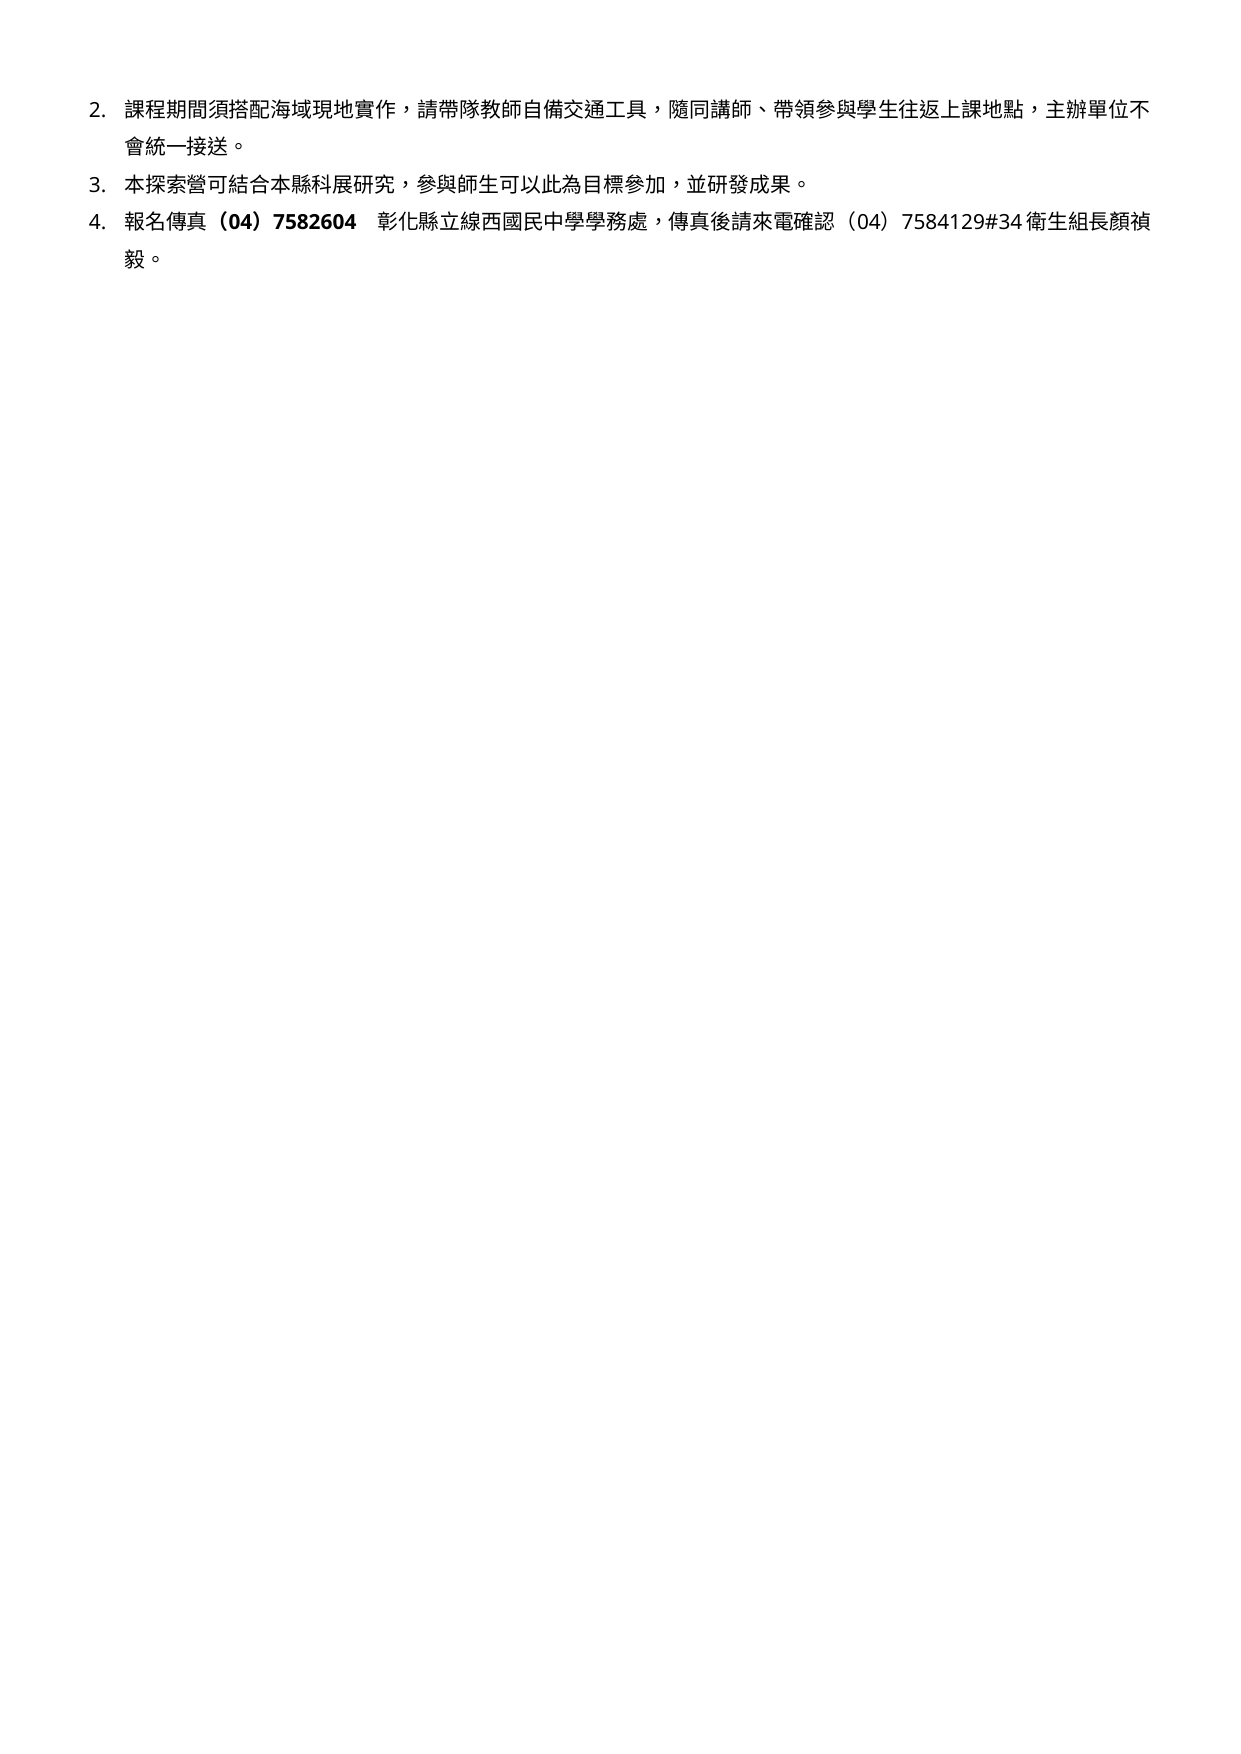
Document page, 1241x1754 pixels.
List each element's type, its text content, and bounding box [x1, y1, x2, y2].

list 課程期間須搭配海域現地實作，請帶隊教師自備交通工具，隨同講師、帶領參與學生往返上課地點，主辦單位不會統一接送。 [89, 89, 1152, 164]
list 報名傳真（04）7582604 彰化縣立線西國民中學學務處，傳真後請來電確認（04）7584129#34衛生組長顏禎毅。 [89, 202, 1152, 277]
list 本探索營可結合本縣科展研究，參與師生可以此為目標參加，並研發成果。 [89, 164, 1152, 202]
